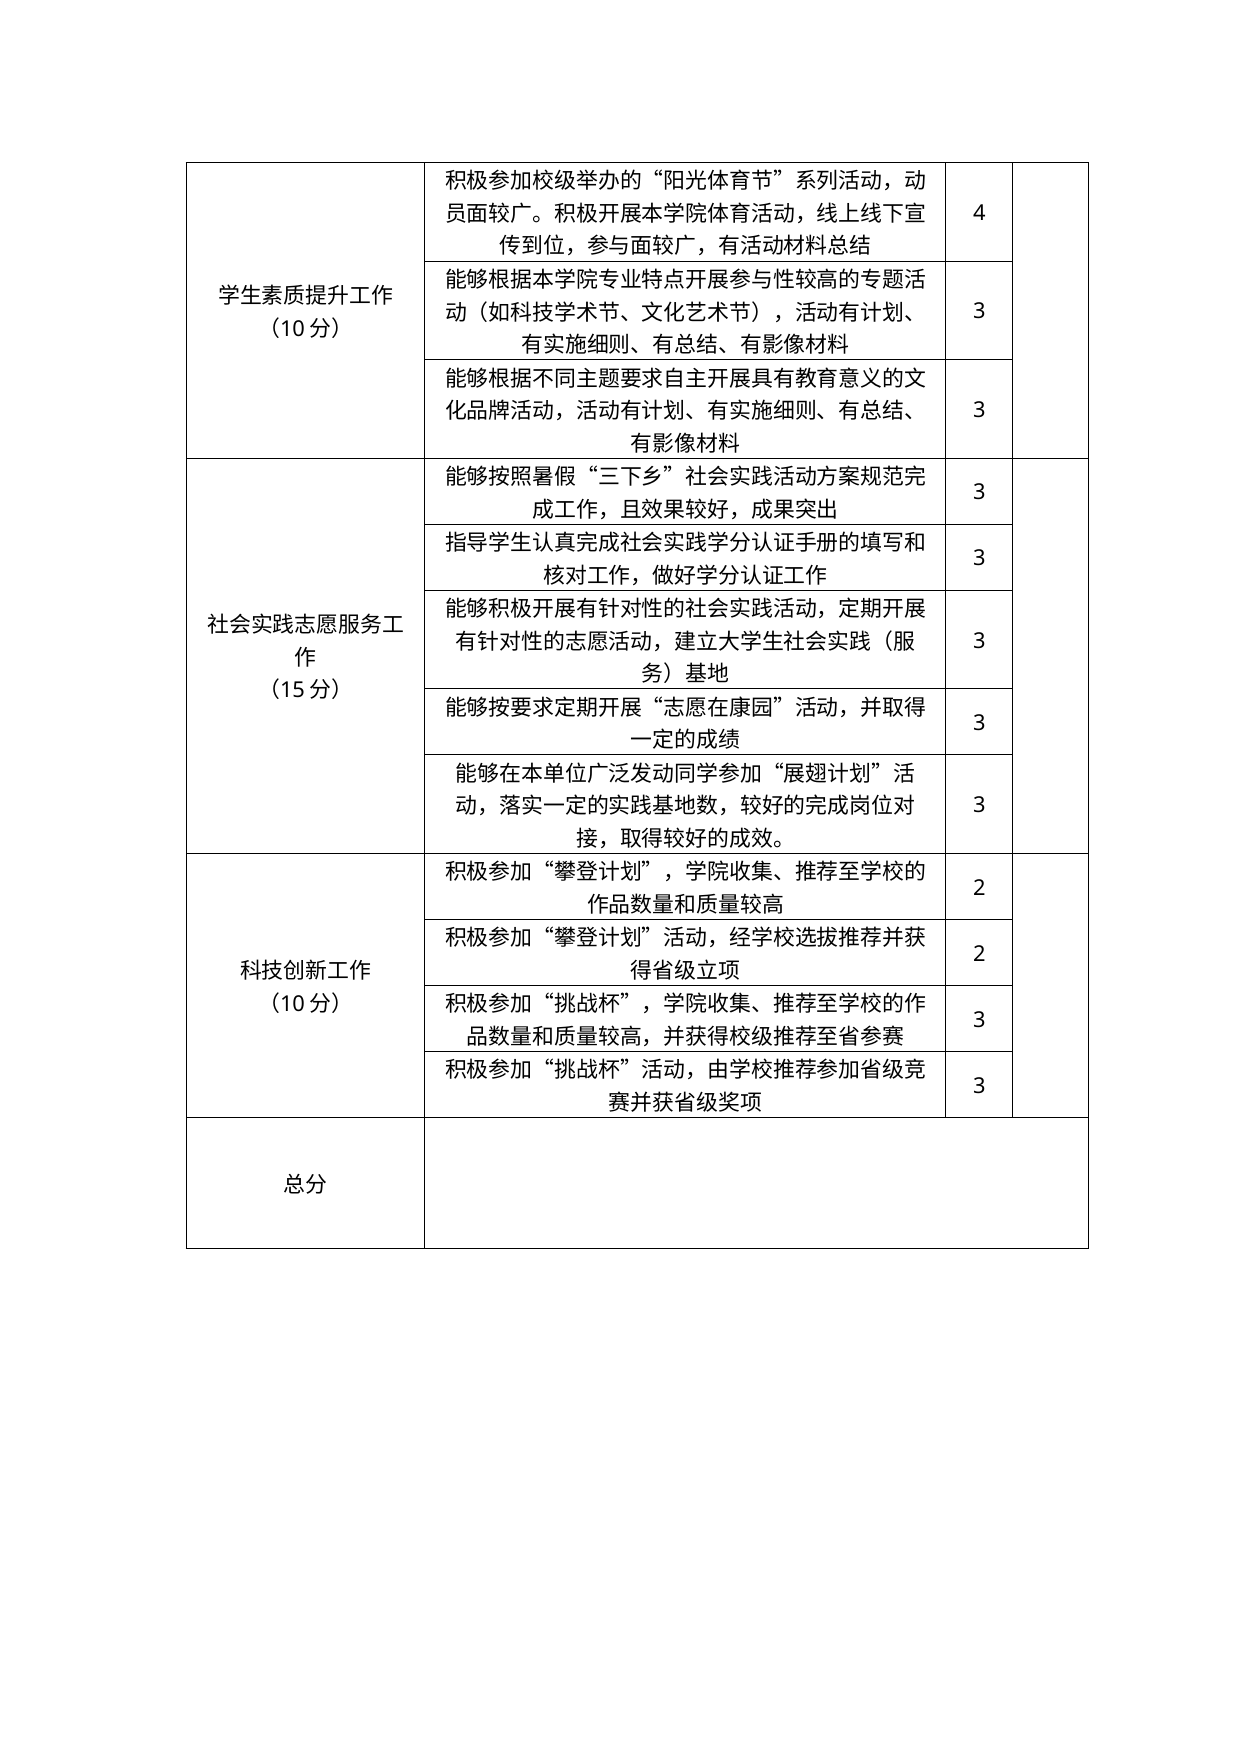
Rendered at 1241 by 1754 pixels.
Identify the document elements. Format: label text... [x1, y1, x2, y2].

table_cell 积极参加校级举办的“阳光体育节”系列活动，动员面较广。积极开展本学院体育活动，线上线下宣传到位，参与面较广，有活动材料总结 [425, 163, 945, 261]
table_cell 积极参加“攀登计划”，学院收集、推荐至学校的作品数量和质量较高 [425, 854, 945, 919]
table_cell 3 [946, 262, 1012, 359]
table_cell 能够积极开展有针对性的社会实践活动，定期开展有针对性的志愿活动，建立大学生社会实践（服务）基地 [425, 591, 945, 688]
table_cell 社会实践志愿服务工作 （15分） [187, 459, 424, 853]
table_cell 3 [946, 755, 1012, 853]
table_cell [1013, 459, 1088, 853]
table_cell 能够按照暑假“三下乡”社会实践活动方案规范完成工作，且效果较好，成果突出 [425, 459, 945, 524]
table_cell 3 [946, 986, 1012, 1051]
table_cell 3 [946, 591, 1012, 688]
table_cell 能够按要求定期开展“志愿在康园”活动，并取得一定的成绩 [425, 689, 945, 754]
table_cell 能够根据不同主题要求自主开展具有教育意义的文化品牌活动，活动有计划、有实施细则、有总结、有影像材料 [425, 360, 945, 458]
table_cell 积极参加“挑战杯”活动，由学校推荐参加省级竞赛并获省级奖项 [425, 1052, 945, 1117]
table_cell 能够在本单位广泛发动同学参加“展翅计划”活动，落实一定的实践基地数，较好的完成岗位对接，取得较好的成效。 [425, 755, 945, 853]
table_cell 能够根据本学院专业特点开展参与性较高的专题活动（如科技学术节、文化艺术节），活动有计划、有实施细则、有总结、有影像材料 [425, 262, 945, 359]
table_cell 科技创新工作 （10分） [187, 854, 424, 1117]
table_cell 3 [946, 525, 1012, 590]
table_cell 3 [946, 360, 1012, 458]
table_cell 3 [946, 689, 1012, 754]
table_cell [1013, 163, 1088, 458]
table_cell 积极参加“挑战杯”，学院收集、推荐至学校的作品数量和质量较高，并获得校级推荐至省参赛 [425, 986, 945, 1051]
table_cell 积极参加“攀登计划”活动，经学校选拔推荐并获得省级立项 [425, 920, 945, 985]
table_cell 3 [946, 1052, 1012, 1117]
table_cell 学生素质提升工作 （10分） [187, 163, 424, 458]
table_cell 4 [946, 163, 1012, 261]
table_cell [1013, 854, 1088, 1117]
table_cell 3 [946, 459, 1012, 524]
table_cell 2 [946, 854, 1012, 919]
table_cell 指导学生认真完成社会实践学分认证手册的填写和核对工作，做好学分认证工作 [425, 525, 945, 590]
table_cell 2 [946, 920, 1012, 985]
table_cell [425, 1118, 1088, 1248]
table_cell 总分 [187, 1118, 424, 1248]
